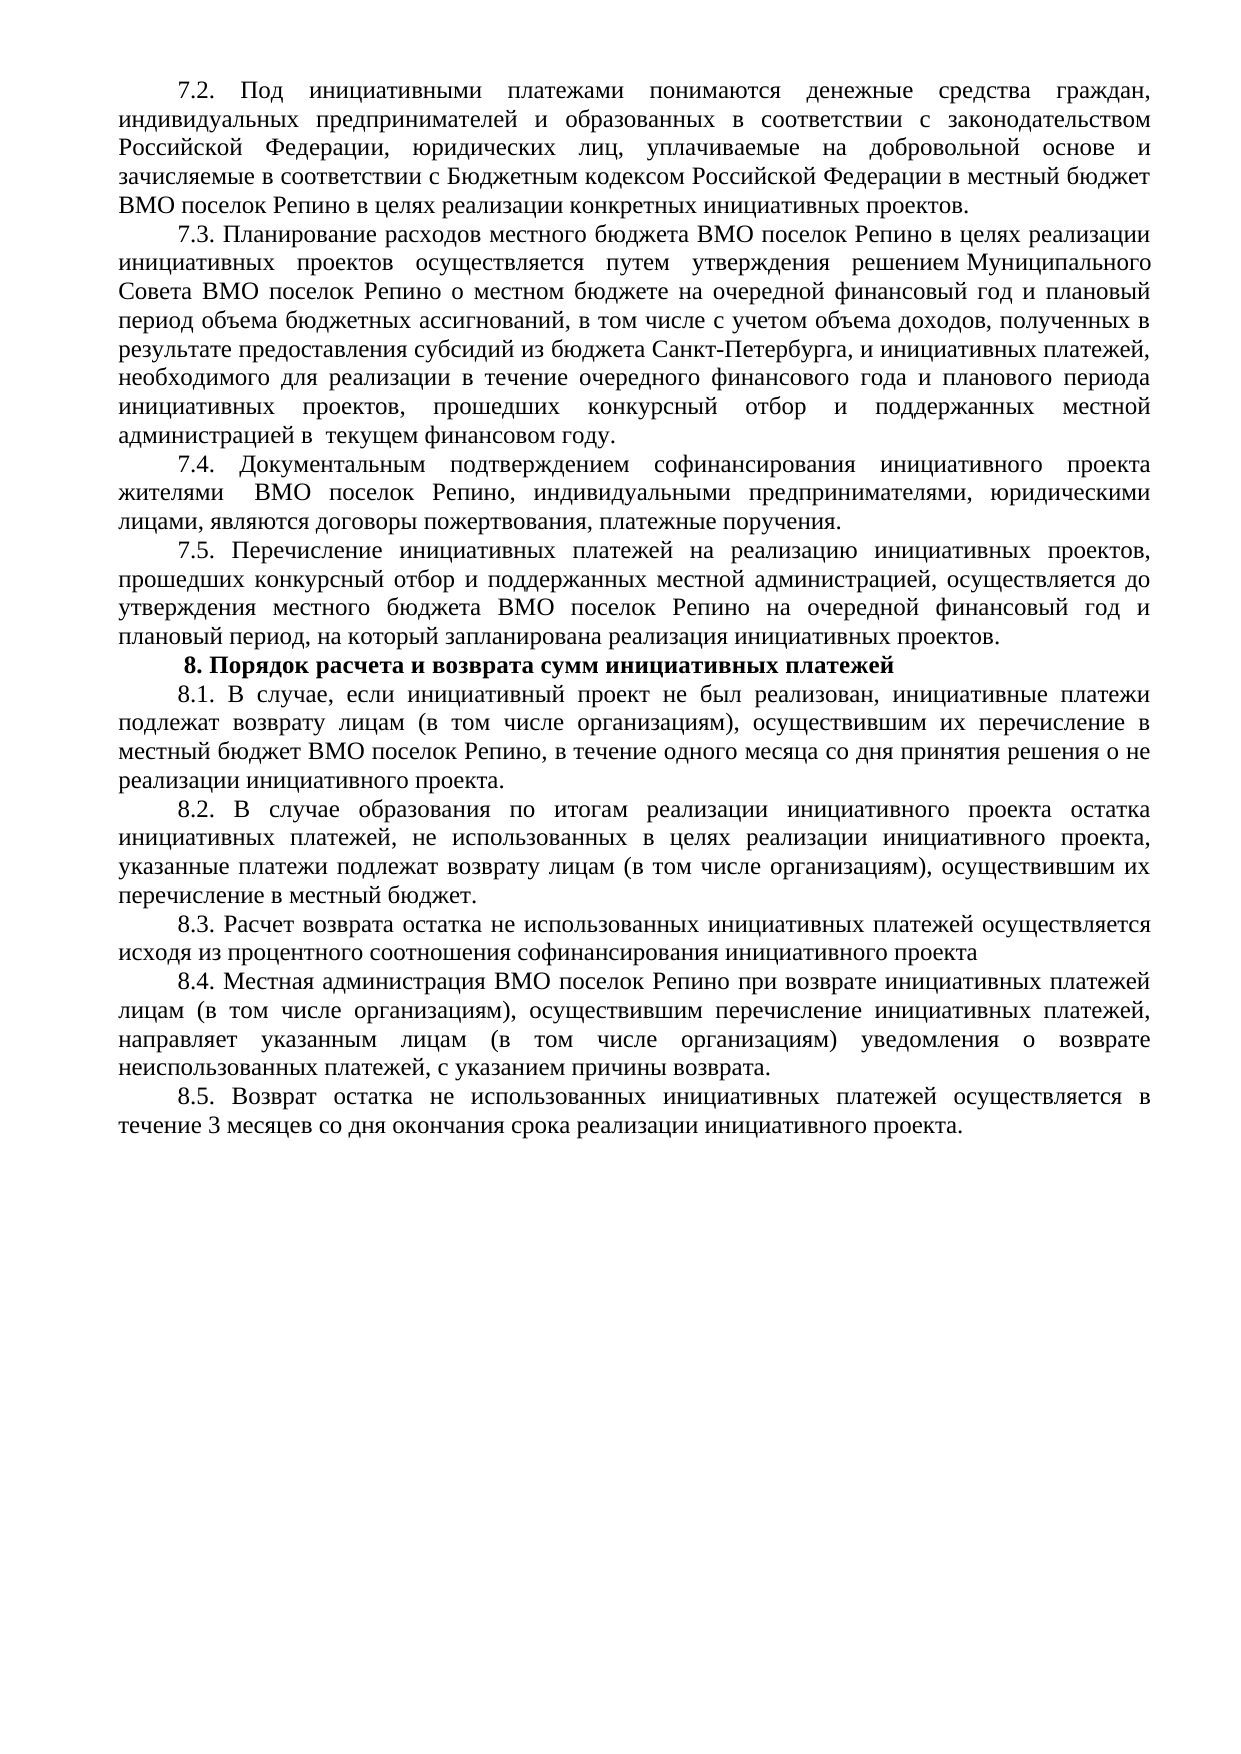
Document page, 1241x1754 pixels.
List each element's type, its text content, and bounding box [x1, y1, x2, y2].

text 8. Порядок расчета и возврата сумм инициативных платежей [118, 650, 1152, 679]
text 8.2. В случае образования по итогам реализации инициативного проекта остатка инициативных платежей, не использованных в целях реализации инициативного проекта, указанные платежи подлежат возврату лицам (в том числе организациям), осуществившим их перечисление в местный бюджет. [118, 794, 1152, 909]
text 8.1. В случае, если инициативный проект не был реализован, инициативные платежи подлежат возврату лицам (в том числе организациям), осуществившим их перечисление в местный бюджет ВМО поселок Репино, в течение одного месяца со дня принятия решения о не реализации инициативного проекта. [118, 679, 1152, 794]
text 7.5. Перечисление инициативных платежей на реализацию инициативных проектов, прошедших конкурсный отбор и поддержанных местной администрацией, осуществляется до утверждения местного бюджета ВМО поселок Репино на очередной финансовый год и плановый период, на который запланирована реализация инициативных проектов. [118, 535, 1152, 650]
text 7.4. Документальным подтверждением софинансирования инициативного проекта жителями ВМО поселок Репино, индивидуальными предпринимателями, юридическими лицами, являются договоры пожертвования, платежные поручения. [118, 449, 1152, 535]
text 7.3. Планирование расходов местного бюджета ВМО поселок Репино в целях реализации инициативных проектов осуществляется путем утверждения решением Муниципального Совета ВМО поселок Репино о местном бюджете на очередной финансовый год и плановый период объема бюджетных ассигнований, в том числе с учетом объема доходов, полученных в результате предоставления субсидий из бюджета Санкт-Петербурга, и инициативных платежей, необходимого для реализации в течение очередного финансового года и планового периода инициативных проектов, прошедших конкурсный отбор и поддержанных местной администрацией в текущем финансовом году. [118, 219, 1152, 449]
text 8.4. Местная администрация ВМО поселок Репино при возврате инициативных платежей лицам (в том числе организациям), осуществившим перечисление инициативных платежей, направляет указанным лицам (в том числе организациям) уведомления о возврате неиспользованных платежей, с указанием причины возврата. [118, 966, 1152, 1081]
text 8.3. Расчет возврата остатка не использованных инициативных платежей осуществляется исходя из процентного соотношения софинансирования инициативного проекта [118, 909, 1152, 966]
text 8.5. Возврат остатка не использованных инициативных платежей осуществляется в течение 3 месяцев со дня окончания срока реализации инициативного проекта. [118, 1081, 1152, 1139]
text 7.2. Под инициативными платежами понимаются денежные средства граждан, индивидуальных предпринимателей и образованных в соответствии с законодательством Российской Федерации, юридических лиц, уплачиваемые на добровольной основе и зачисляемые в соответствии с Бюджетным кодексом Российской Федерации в местный бюджет ВМО поселок Репино в целях реализации конкретных инициативных проектов. [118, 75, 1152, 219]
